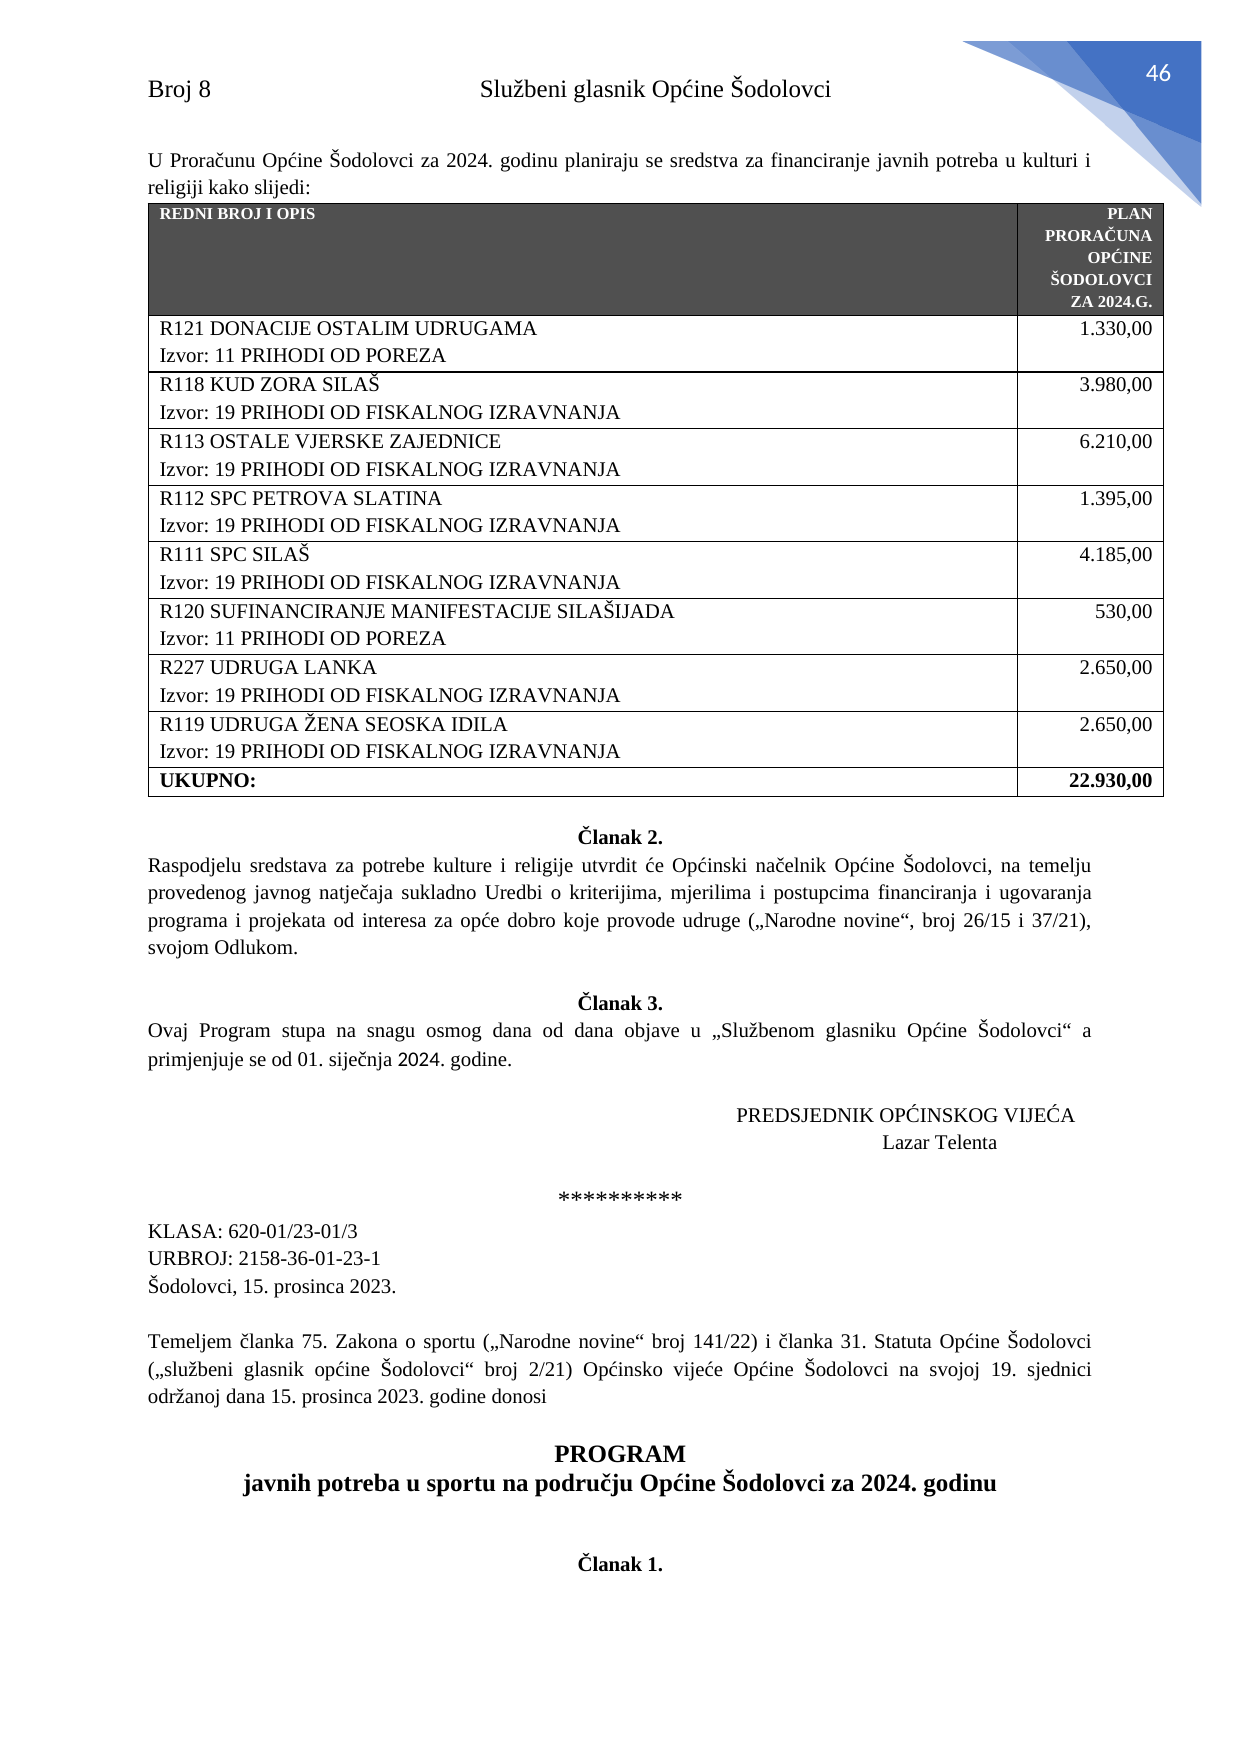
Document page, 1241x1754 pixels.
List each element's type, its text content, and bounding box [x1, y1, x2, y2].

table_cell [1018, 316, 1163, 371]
text Šodolovci, 15. prosinca 2023. [148, 1274, 1093, 1298]
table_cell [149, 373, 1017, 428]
text Članak 3. [148, 991, 1093, 1014]
text ********** [148, 1186, 1093, 1214]
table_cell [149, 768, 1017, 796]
text URBROJ: 2158-36-01-23-1 [148, 1246, 1093, 1270]
text Članak 1. [148, 1552, 1093, 1576]
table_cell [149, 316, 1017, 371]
text U Proračunu Općine Šodolovci za 2024. godinu planiraju se sredstva za financiranje javnih potreba u kulturi i religiji kako slijedi: [148, 148, 1093, 199]
text Raspodjelu sredstava za potrebe kulture i religije utvrdit će Općinski načelnik Općine Šodolovci, na temelju provedenog javnog natječaja sukladno Uredbi o kriterijima, mjerilima i postupcima financiranja i ugovaranja programa i projekata od interesa za opće dobro koje provode udruge („Narodne novine“, broj 26/15 i 37/21), svojom Odlukom. [148, 852, 1093, 959]
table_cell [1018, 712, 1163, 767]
text Ovaj Program stupa na snagu osmog dana od dana objave u „Službenom glasniku Općine Šodolovci“ a primjenjuje se od 01. siječnja 2024. godine. [148, 1018, 1093, 1071]
text Članak 2. [148, 825, 1093, 849]
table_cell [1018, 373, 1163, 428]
text PREDSJEDNIK OPĆINSKOG VIJEĆA [148, 1103, 1093, 1127]
text Lazar Telenta [148, 1130, 1093, 1154]
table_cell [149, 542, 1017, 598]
text KLASA: 620-01/23-01/3 [148, 1218, 1093, 1243]
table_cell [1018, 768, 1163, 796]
text Temeljem članka 75. Zakona o sportu („Narodne novine“ broj 141/22) i članka 31. Statuta Općine Šodolovci („službeni glasnik općine Šodolovci“ broj 2/21) Općinsko vijeće Općine Šodolovci na svojoj 19. sjednici održanoj dana 15. prosinca 2023. godine donosi [148, 1329, 1093, 1408]
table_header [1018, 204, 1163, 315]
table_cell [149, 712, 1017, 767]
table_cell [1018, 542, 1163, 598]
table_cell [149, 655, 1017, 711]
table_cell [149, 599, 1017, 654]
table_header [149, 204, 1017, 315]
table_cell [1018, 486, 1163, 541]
subtitle PROGRAM javnih potreba u sportu na području Općine Šodolovci za 2024. godinu [148, 1439, 1093, 1497]
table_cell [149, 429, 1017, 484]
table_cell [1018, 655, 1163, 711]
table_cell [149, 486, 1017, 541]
picture [962, 41, 1202, 207]
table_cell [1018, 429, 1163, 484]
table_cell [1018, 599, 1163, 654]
